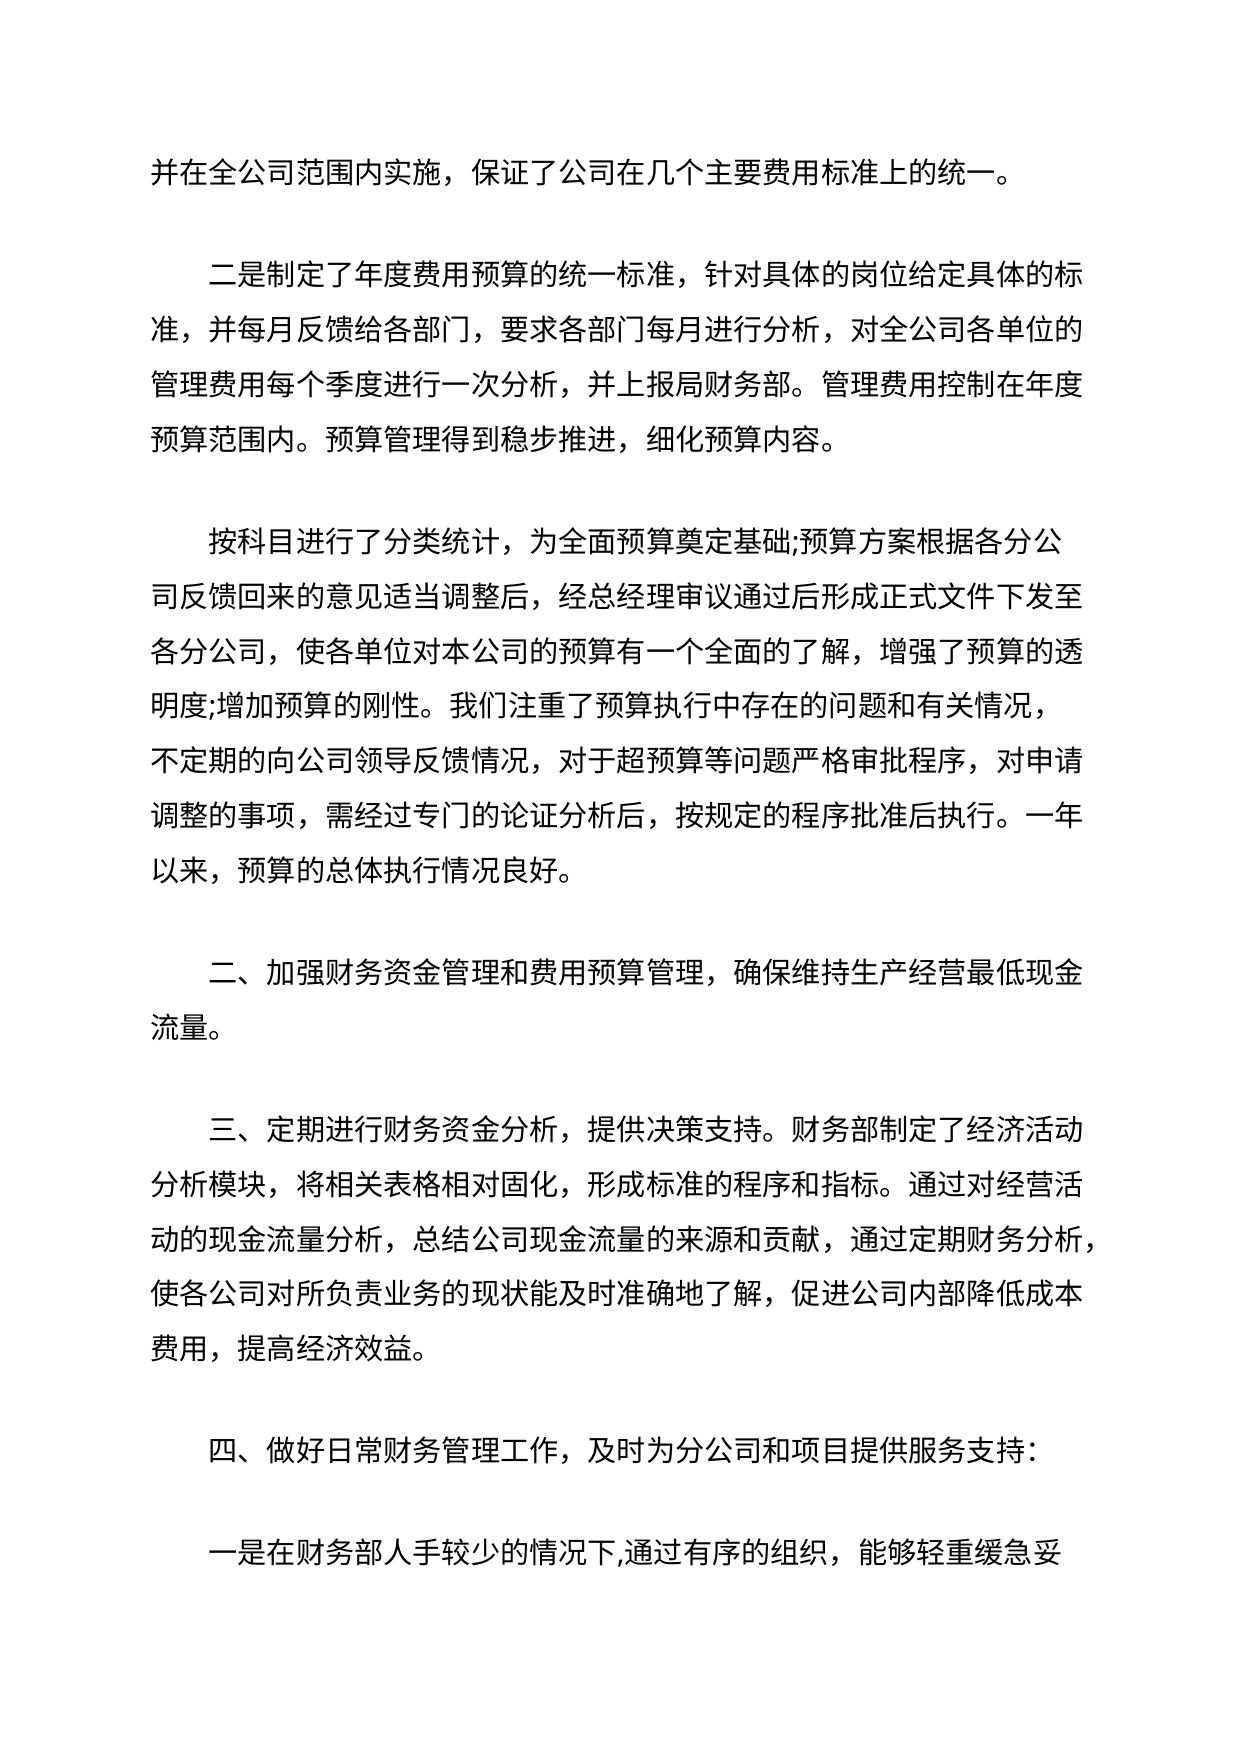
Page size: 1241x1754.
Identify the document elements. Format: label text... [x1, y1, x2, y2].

text 二、加强财务资金管理和费用预算管理，确保维持生产经营最低现金流量。 [150, 949, 1090, 1047]
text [150, 1529, 1090, 1572]
text 三、定期进行财务资金分析，提供决策支持。财务部制定了经济活动分析模块，将相关表格相对固化，形成标准的程序和指标。通过对经营活动的现金流量分析，总结公司现金流量的来源和贡献，通过定期财务分析，使各公司对所负责业务的现状能及时准确地了解，促进公司内部降低成本费用，提高经济效益。 [150, 1106, 1090, 1368]
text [150, 150, 1090, 192]
text 按科目进行了分类统计，为全面预算奠定基础;预算方案根据各分公司反馈回来的意见适当调整后，经总经理审议通过后形成正式文件下发至各分公司，使各单位对本公司的预算有一个全面的了解，增强了预算的透明度;增加预算的刚性。我们注重了预算执行中存在的问题和有关情况，不定期的向公司领导反馈情况，对于超预算等问题严格审批程序，对申请调整的事项，需经过专门的论证分析后，按规定的程序批准后执行。一年以来，预算的总体执行情况良好。 [150, 518, 1090, 890]
text 四、做好日常财务管理工作，及时为分公司和项目提供服务支持： [150, 1428, 1090, 1470]
text 二是制定了年度费用预算的统一标准，针对具体的岗位给定具体的标准，并每月反馈给各部门，要求各部门每月进行分析，对全公司各单位的管理费用每个季度进行一次分析，并上报局财务部。管理费用控制在年度预算范围内。预算管理得到稳步推进，细化预算内容。 [150, 252, 1090, 459]
